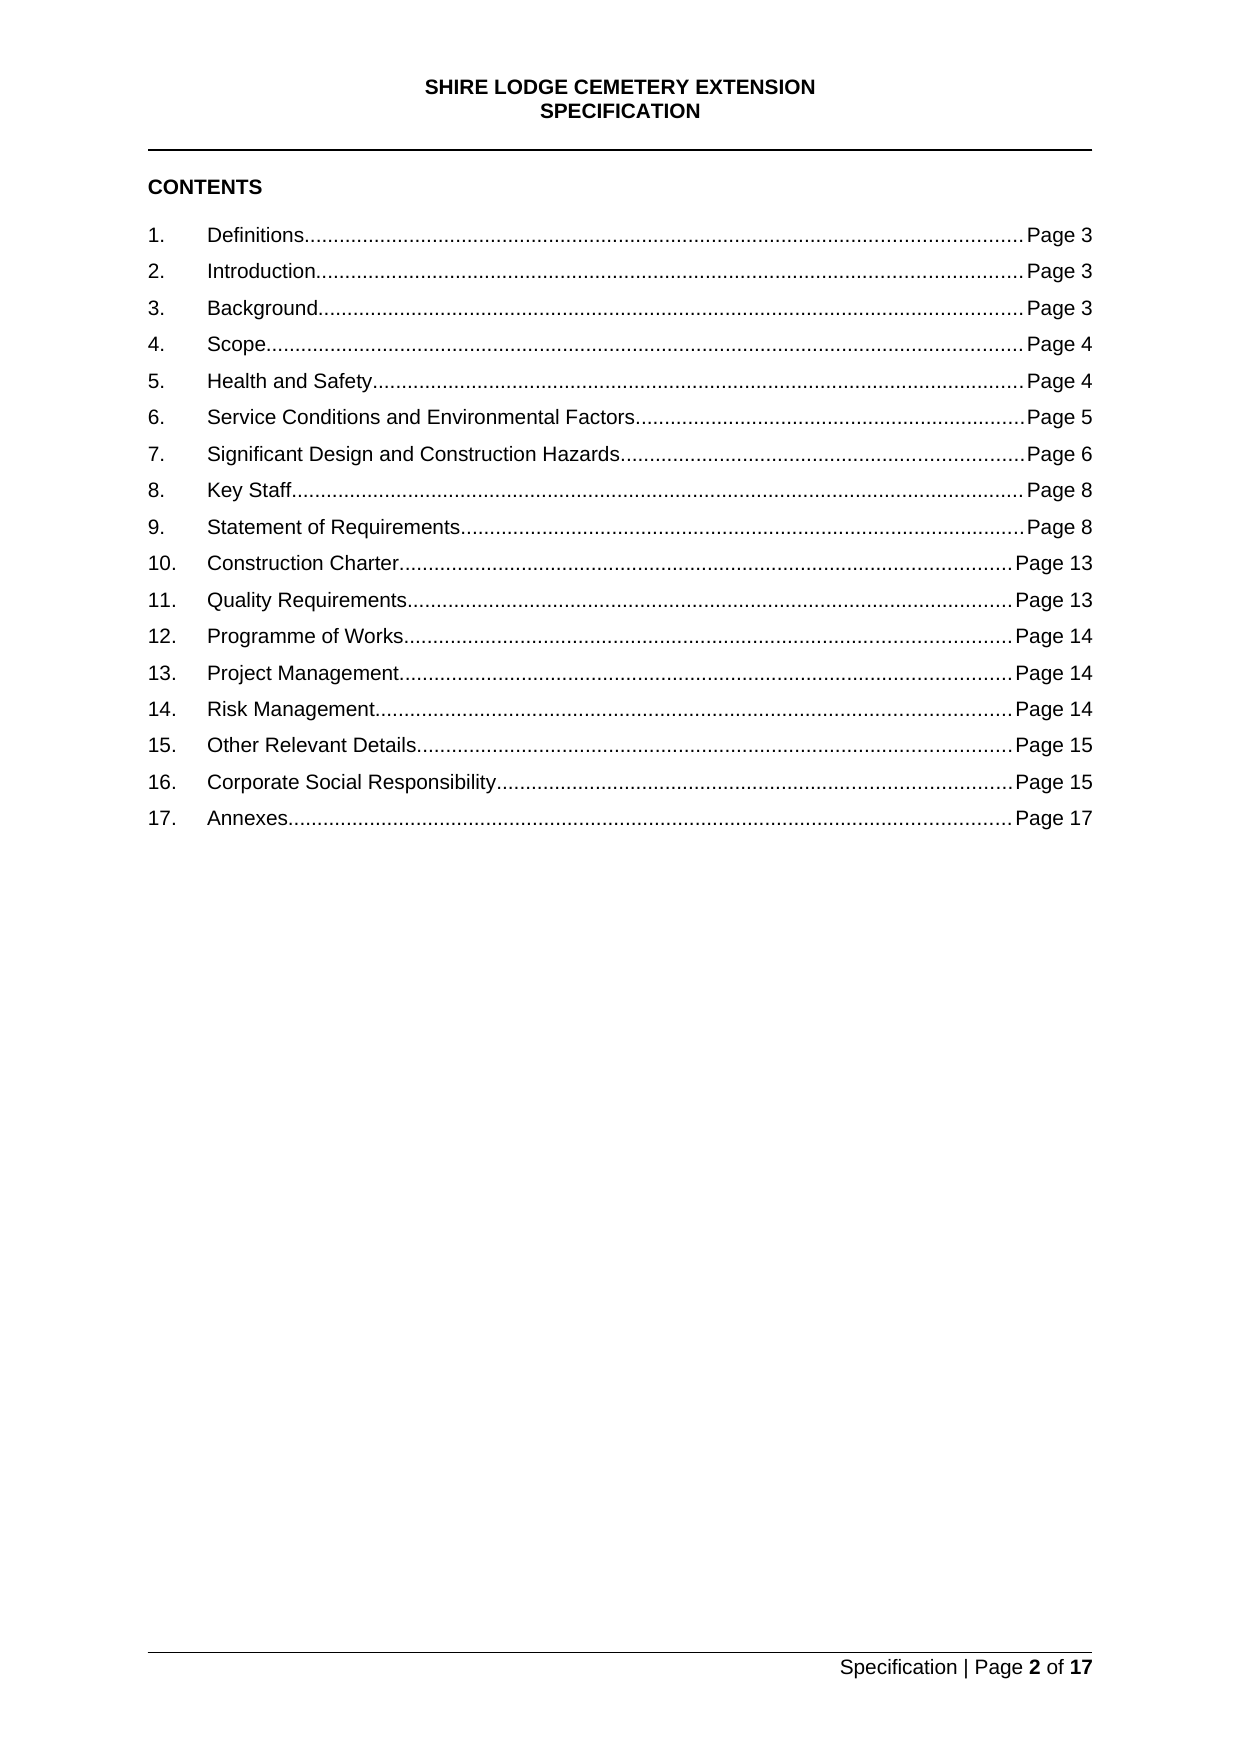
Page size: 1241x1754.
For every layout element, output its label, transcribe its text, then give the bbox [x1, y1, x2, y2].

list Corporate Social Responsibility Page 15 [148, 770, 1092, 794]
list Service Conditions and Environmental Factors Page 5 [148, 405, 1092, 429]
list Other Relevant Details Page 15 [148, 733, 1092, 757]
list Health and Safety Page 4 [148, 369, 1092, 393]
list Key Staff Page 8 [148, 478, 1092, 502]
list Programme of Works Page 14 [148, 624, 1092, 648]
list Annexes Page 17 [148, 806, 1092, 830]
list Background Page 3 [148, 296, 1092, 320]
list Construction Charter Page 13 [148, 551, 1092, 575]
list Definitions Page 3 [148, 223, 1092, 247]
list Scope Page 4 [148, 332, 1092, 356]
list Risk Management Page 14 [148, 697, 1092, 721]
list Significant Design and Construction Hazards Page 6 [148, 442, 1092, 466]
list Introduction Page 3 [148, 259, 1092, 283]
list Statement of Requirements Page 8 [148, 514, 1092, 538]
text CONTENTS [148, 175, 1092, 199]
list Project Management Page 14 [148, 660, 1092, 684]
list Quality Requirements Page 13 [148, 587, 1092, 611]
